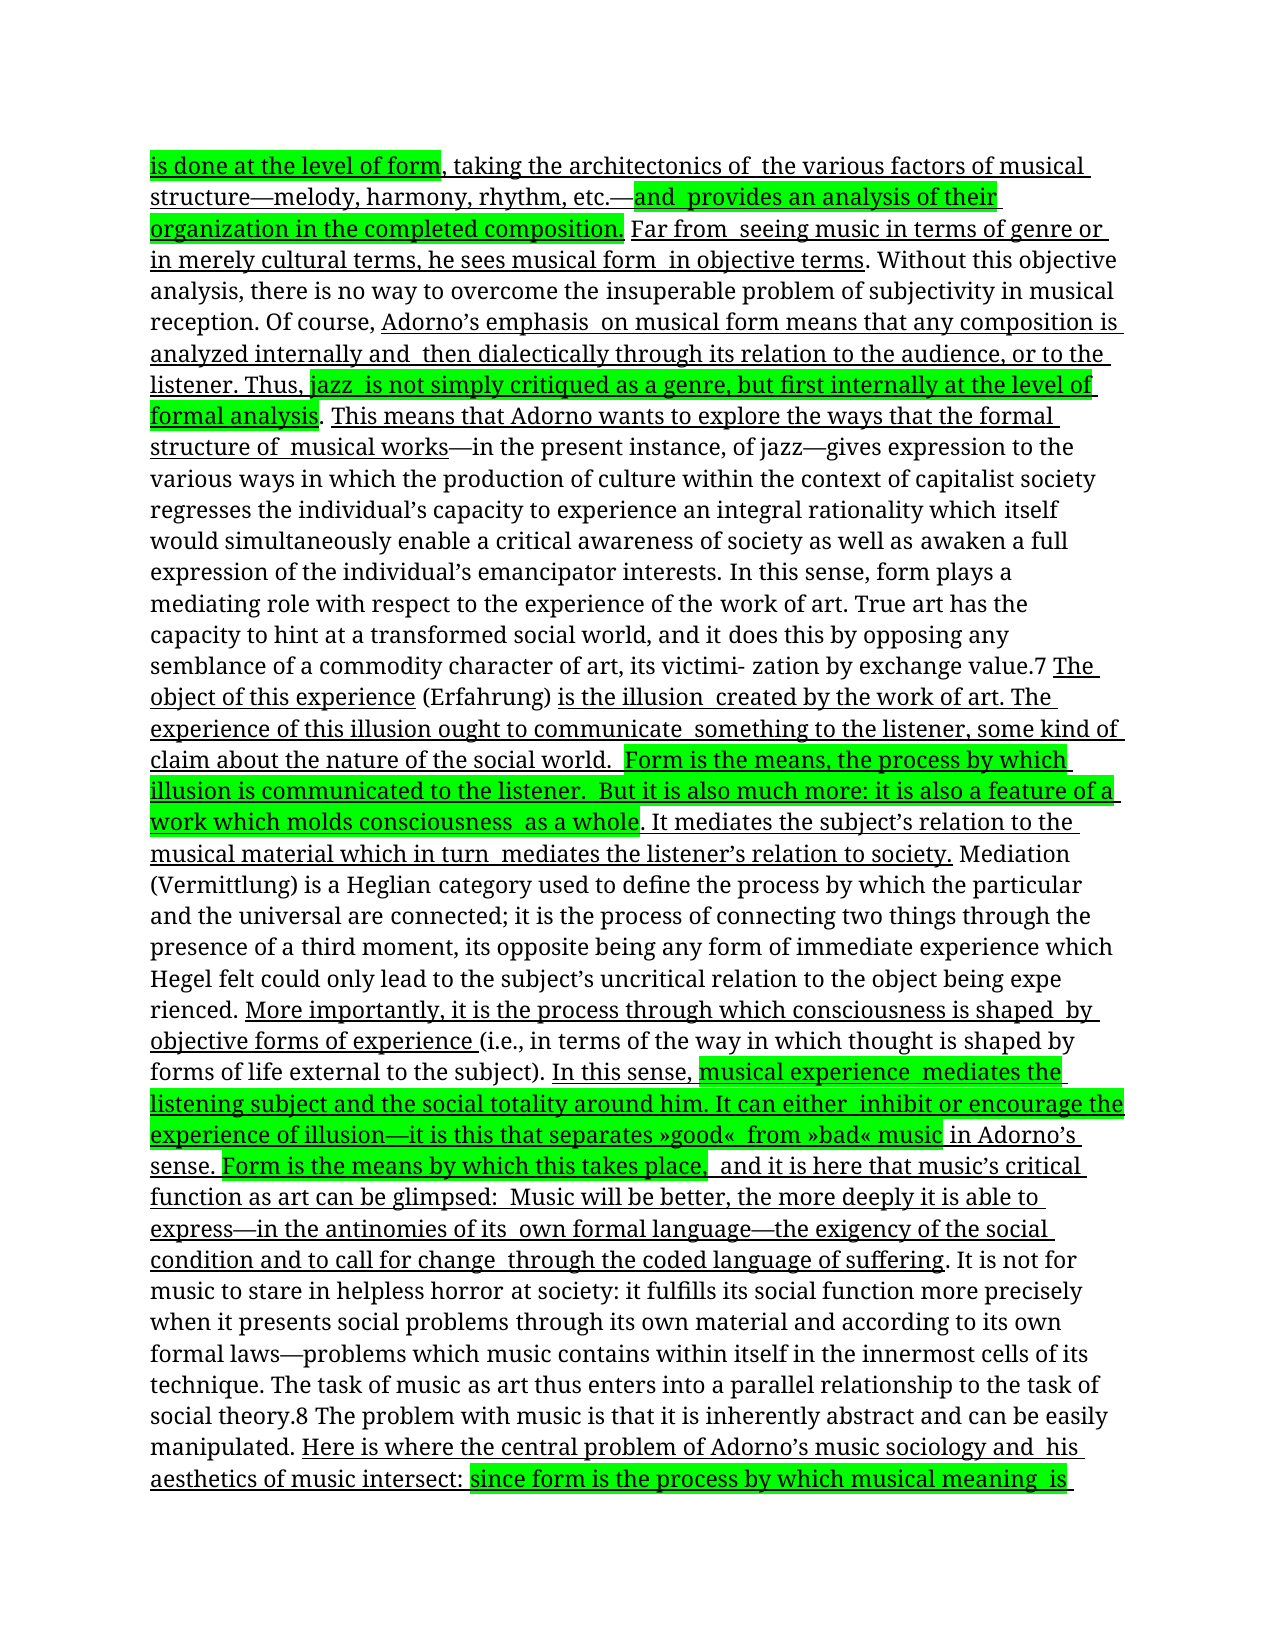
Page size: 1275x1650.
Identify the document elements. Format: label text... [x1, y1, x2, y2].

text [150, 1116, 1125, 1494]
